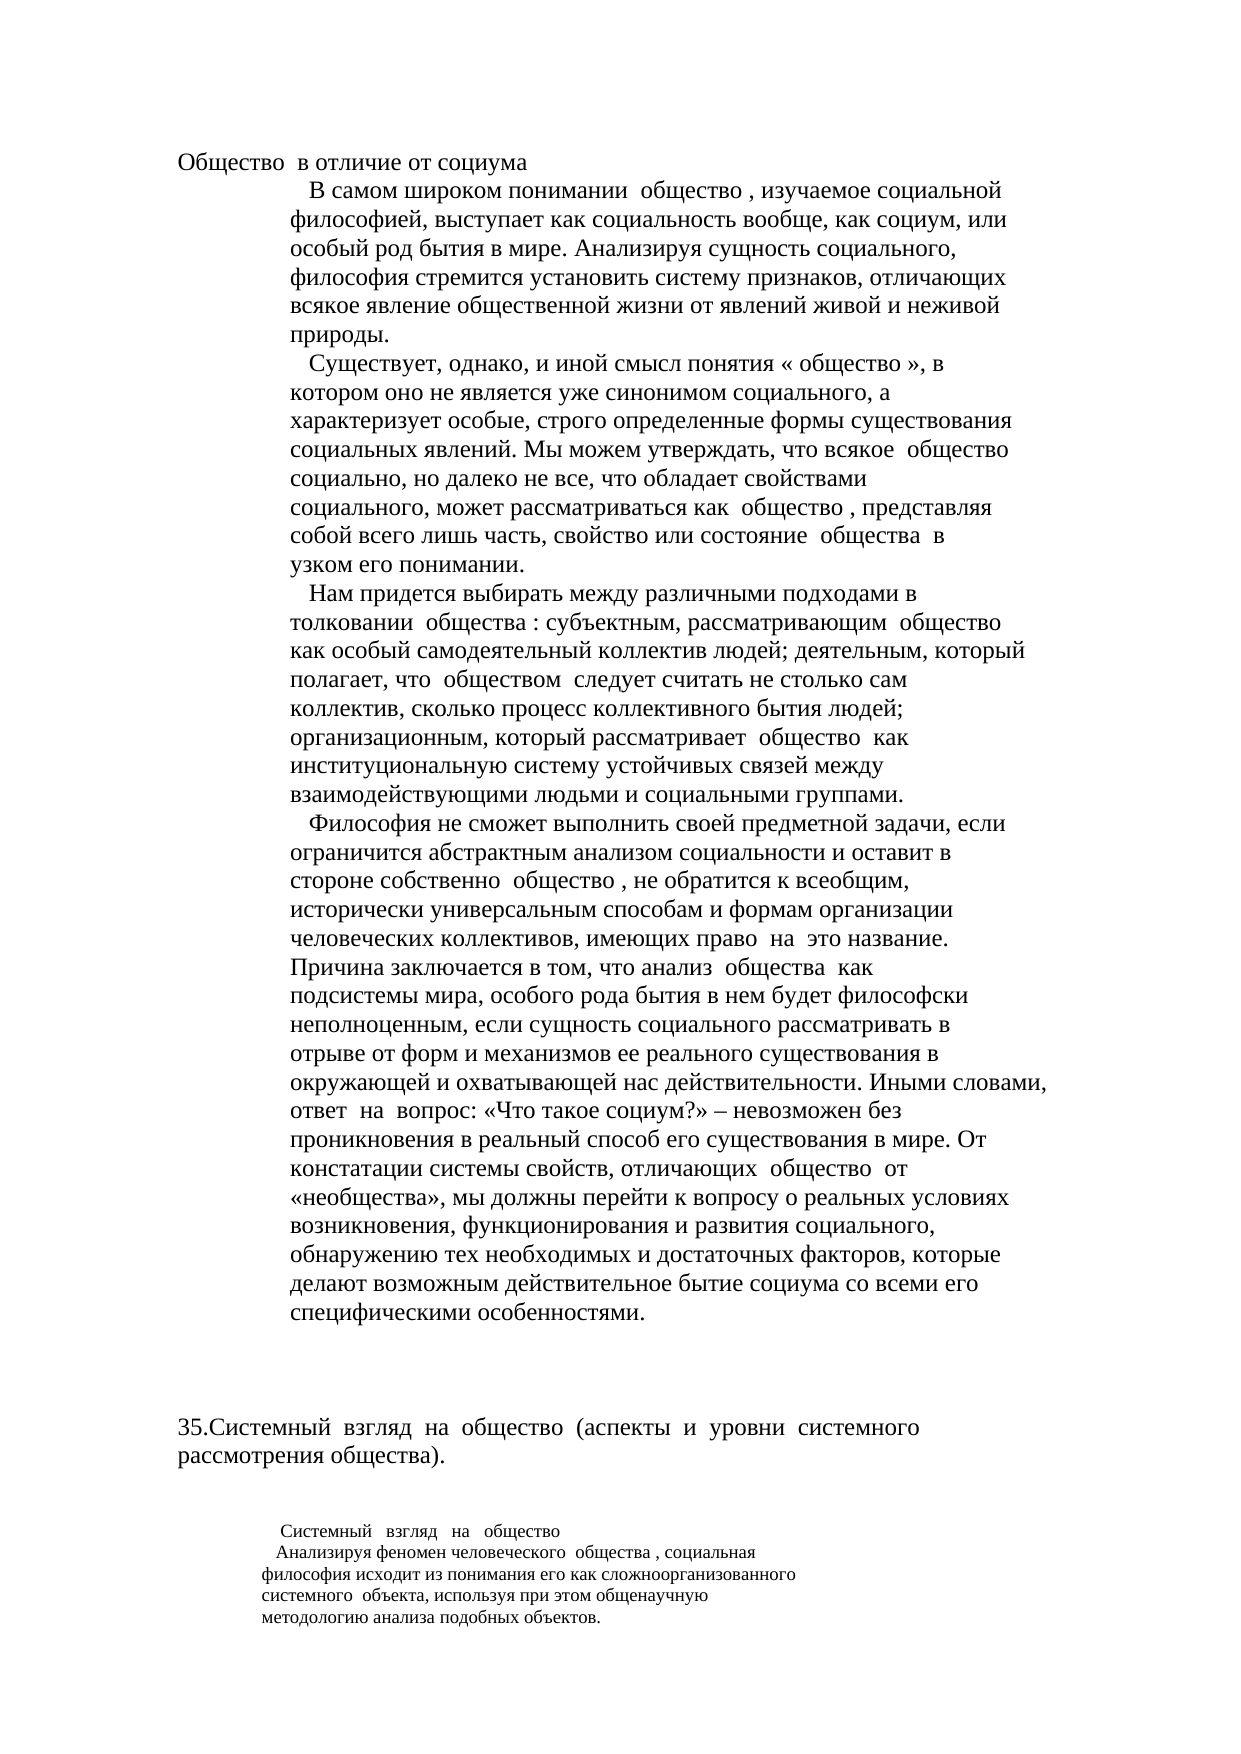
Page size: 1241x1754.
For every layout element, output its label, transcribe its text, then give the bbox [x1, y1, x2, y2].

text узком его понимании. [177, 549, 1152, 578]
text социально, но далеко не все, что обладает свойствами [177, 463, 1152, 492]
text исторически универсальным способам и формам организации [177, 894, 1152, 923]
text рассмотрения общества). [177, 1441, 1152, 1469]
text социального, может рассматриваться как общество , представляя [177, 492, 1152, 521]
text философия стремится установить систему признаков, отличающих [177, 262, 1152, 291]
text характеризует особые, строго определенные формы существования [177, 406, 1152, 434]
text отрыве от форм и механизмов ее реального существования в [177, 1038, 1152, 1067]
text ответ на вопрос: «Что такое социум?» – невозможен без [177, 1096, 1152, 1124]
text Нам придется выбирать между различными подходами в [177, 578, 1152, 607]
text Причина заключается в том, что анализ общества как [177, 952, 1152, 981]
text Философия не сможет выполнить своей предметной задачи, если [177, 808, 1152, 837]
text делают возможным действительное бытие социума со всеми его [177, 1268, 1152, 1297]
text 35.Системный взгляд на общество (аспекты и уровни системного [177, 1412, 1152, 1441]
text природы. [177, 319, 1152, 348]
text окружающей и охватывающей нас действительности. Иными словами, [177, 1067, 1152, 1096]
text институциональную систему устойчивых связей между [177, 751, 1152, 779]
text «необщества», мы должны перейти к вопросу о реальных условиях [177, 1182, 1152, 1211]
text человеческих коллективов, имеющих право на это название. [177, 923, 1152, 952]
text организационным, который рассматривает общество как [177, 722, 1152, 751]
text констатации системы свойств, отличающих общество от [177, 1153, 1152, 1182]
text всякое явление общественной жизни от явлений живой и неживой [177, 291, 1152, 319]
text Существует, однако, и иной смысл понятия « общество », в [177, 348, 1152, 377]
text Системный взгляд на общество [177, 1520, 1152, 1541]
text системного объекта, используя при этом общенаучную [177, 1584, 1152, 1606]
text философия исходит из понимания его как сложноорганизованного [177, 1563, 1152, 1584]
text полагает, что обществом следует считать не столько сам [177, 664, 1152, 693]
text Общество в отличие от социума [177, 147, 1152, 176]
text возникновения, функционирования и развития социального, [177, 1211, 1152, 1239]
text коллектив, сколько процесс коллективного бытия людей; [177, 693, 1152, 722]
text толковании общества : субъектным, рассматривающим общество [177, 607, 1152, 636]
text философией, выступает как социальность вообще, как социум, или [177, 204, 1152, 233]
text как особый самодеятельный коллектив людей; деятельным, который [177, 636, 1152, 664]
text ограничится абстрактным анализом социальности и оставит в [177, 837, 1152, 866]
text взаимодействующими людьми и социальными группами. [177, 779, 1152, 808]
text неполноценным, если сущность социального рассматривать в [177, 1009, 1152, 1038]
text социальных явлений. Мы можем утверждать, что всякое общество [177, 434, 1152, 463]
text методологию анализа подобных объектов. [177, 1606, 1152, 1627]
text специфическими особенностями. [177, 1297, 1152, 1326]
text собой всего лишь часть, свойство или состояние общества в [177, 521, 1152, 549]
text Анализируя феномен человеческого общества , социальная [177, 1541, 1152, 1563]
text особый род бытия в мире. Анализируя сущность социального, [177, 233, 1152, 262]
text обнаружению тех необходимых и достаточных факторов, которые [177, 1239, 1152, 1268]
text подсистемы мира, особого рода бытия в нем будет философски [177, 981, 1152, 1009]
text проникновения в реальный способ его существования в мире. От [177, 1124, 1152, 1153]
text котором оно не является уже синонимом социального, а [177, 377, 1152, 406]
text В самом широком понимании общество , изучаемое социальной [177, 176, 1152, 204]
text стороне собственно общество , не обратится к всеобщим, [177, 866, 1152, 894]
